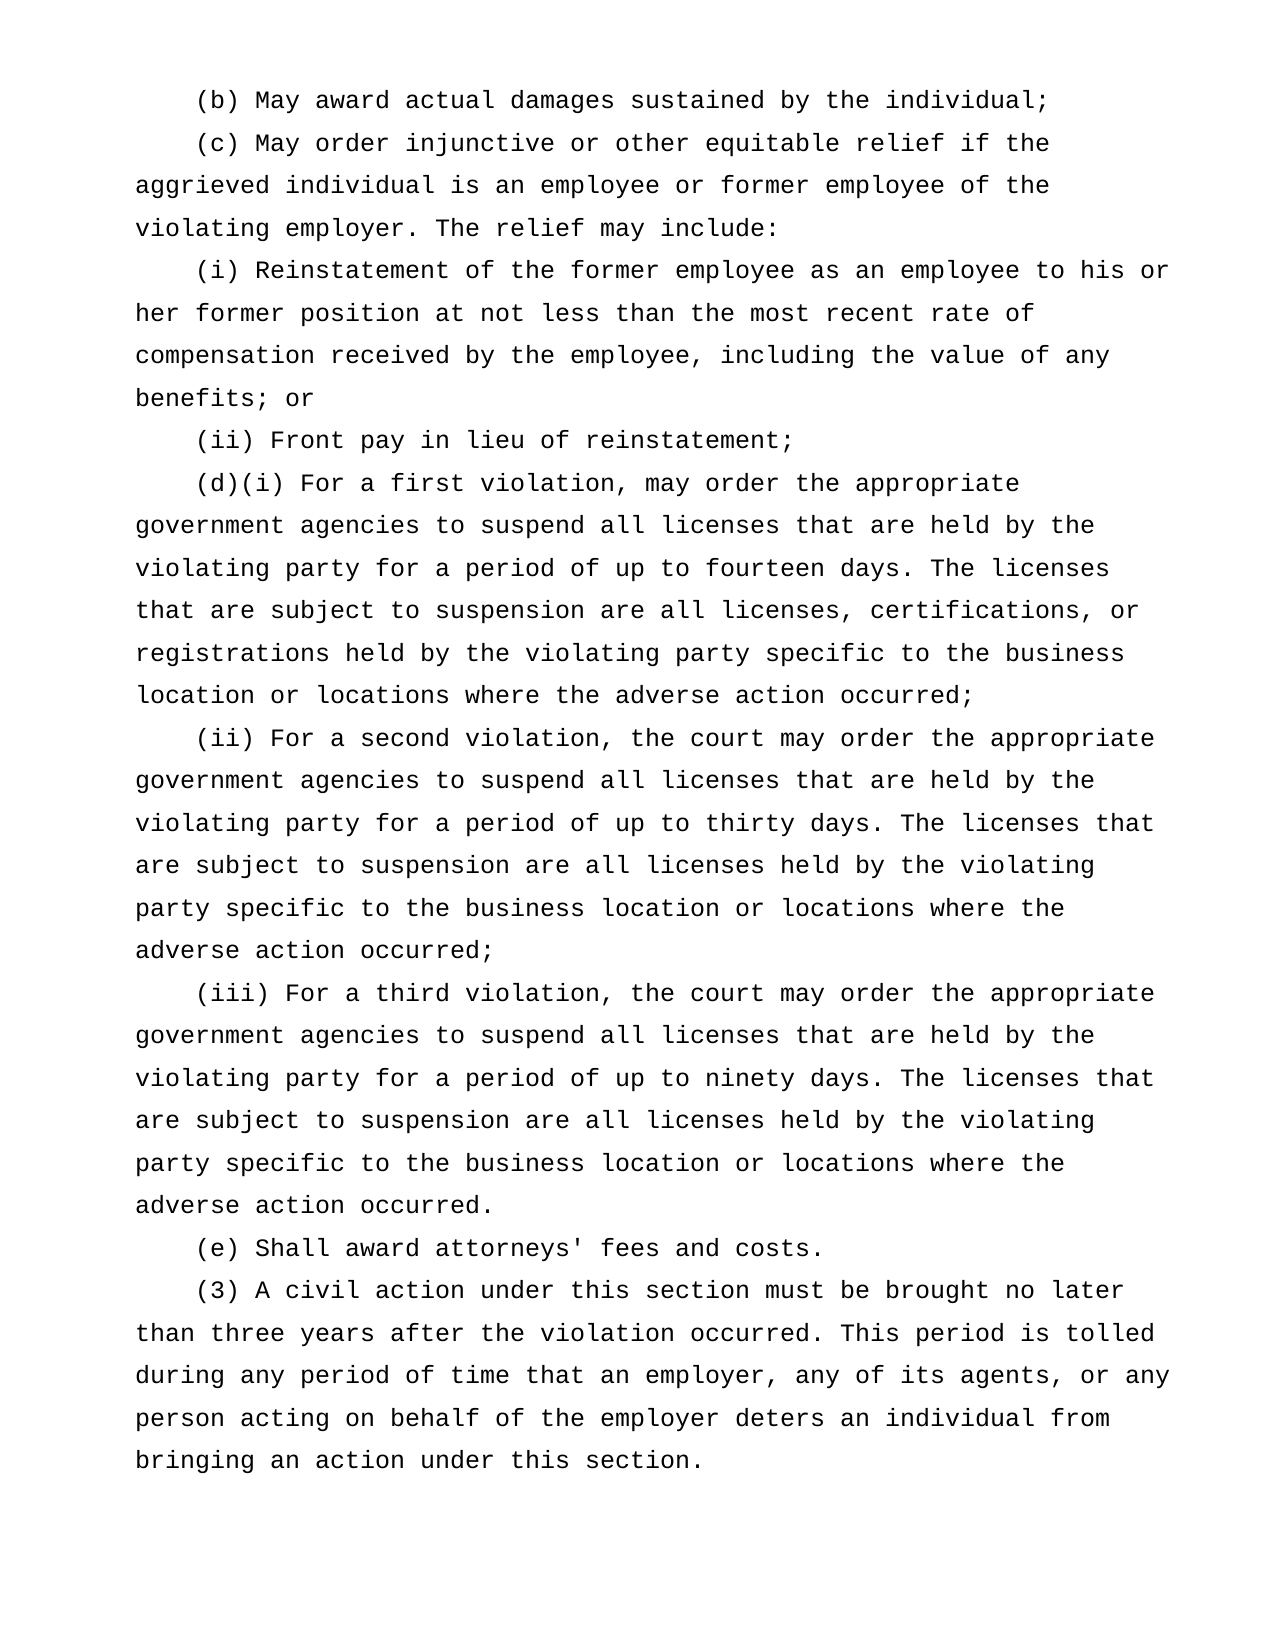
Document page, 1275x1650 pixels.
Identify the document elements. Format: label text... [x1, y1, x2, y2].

text (e) Shall award attorneys' fees and costs. [135, 1222, 1170, 1265]
text (b) May award actual damages sustained by the individual; [135, 75, 1170, 117]
text (i) Reinstatement of the former employee as an employee to his or her former position at not less than the most recent rate of compensation received by the employee, including the value of any benefits; or [135, 245, 1170, 415]
text (c) May order injunctive or other equitable relief if the aggrieved individual is an employee or former employee of the violating employer. The relief may include: [135, 117, 1170, 245]
text (ii) Front pay in lieu of reinstatement; [135, 415, 1170, 457]
text (ii) For a second violation, the court may order the appropriate government agencies to suspend all licenses that are held by the violating party for a period of up to thirty days. The licenses that are subject to suspension are all licenses held by the violating party specific to the business location or locations where the adverse action occurred; [135, 712, 1170, 967]
text (3) A civil action under this section must be brought no later than three years after the violation occurred. This period is tolled during any period of time that an employer, any of its agents, or any person acting on behalf of the employer deters an individual from bringing an action under this section. [135, 1265, 1170, 1477]
text (d)(i) For a first violation, may order the appropriate government agencies to suspend all licenses that are held by the violating party for a period of up to fourteen days. The licenses that are subject to suspension are all licenses, certifications, or registrations held by the violating party specific to the business location or locations where the adverse action occurred; [135, 457, 1170, 712]
text (iii) For a third violation, the court may order the appropriate government agencies to suspend all licenses that are held by the violating party for a period of up to ninety days. The licenses that are subject to suspension are all licenses held by the violating party specific to the business location or locations where the adverse action occurred. [135, 967, 1170, 1222]
